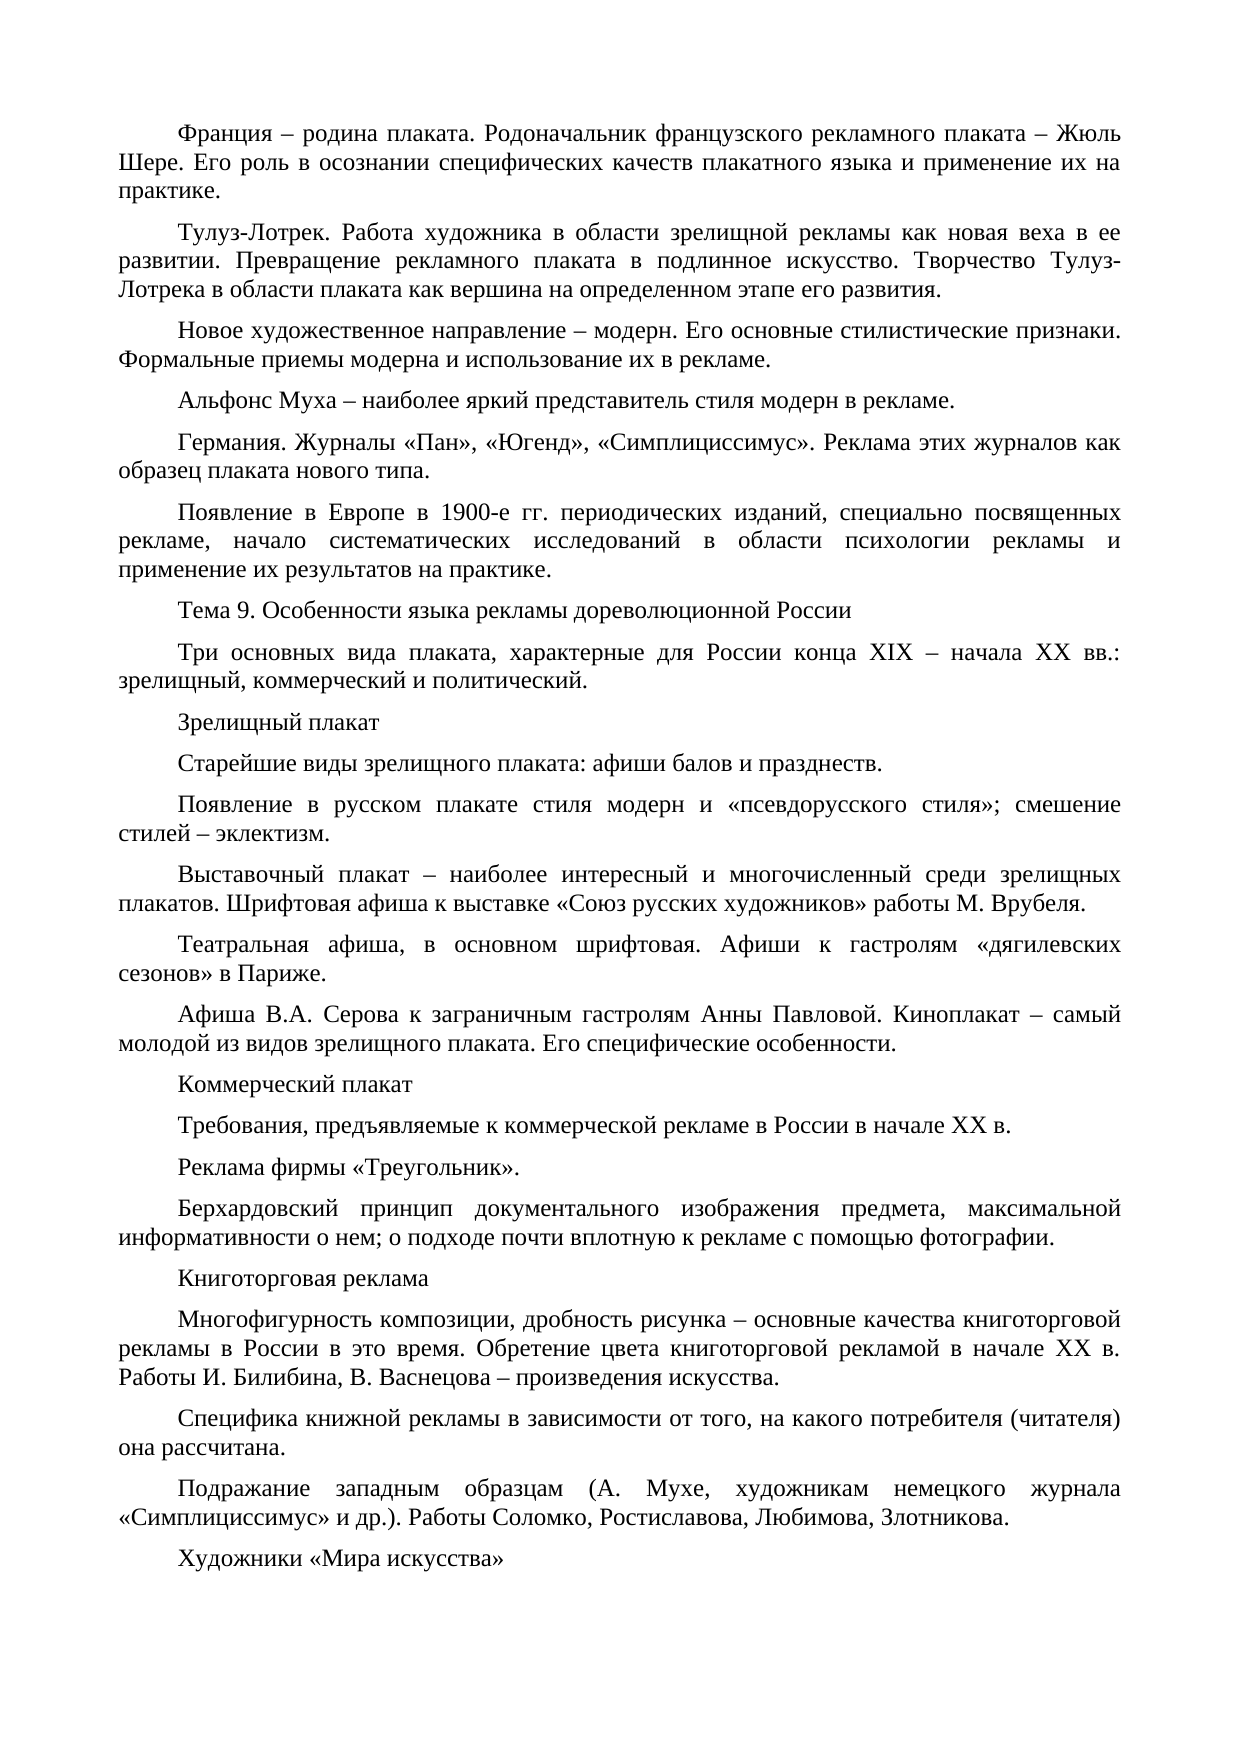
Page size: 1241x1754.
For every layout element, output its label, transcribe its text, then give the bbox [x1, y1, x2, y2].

text Реклама фирмы «Треугольник». [118, 1152, 1122, 1181]
text Три основных вида плаката, характерные для России конца XIX – начала XX вв.: зрелищный, коммерческий и политический. [118, 637, 1122, 694]
text Художники «Мира искусства» [118, 1543, 1122, 1572]
text Специфика книжной рекламы в зависимости от того, на какого потребителя (читателя) она рассчитана. [118, 1403, 1122, 1461]
text Требования, предъявляемые к коммерческой рекламе в России в начале XX в. [118, 1111, 1122, 1139]
text Многофигурность композиции, дробность рисунка – основные качества книготорговой рекламы в России в это время. Обретение цвета книготорговой рекламой в начале XX в. Работы И. Билибина, В. Васнецова – произведения искусства. [118, 1304, 1122, 1391]
text Афиша В.А. Серова к заграничным гастролям Анны Павловой. Киноплакат – самый молодой из видов зрелищного плаката. Его специфические особенности. [118, 999, 1122, 1057]
text Зрелищный плакат [118, 707, 1122, 736]
text Тема 9. Особенности языка рекламы дореволюционной России [118, 596, 1122, 624]
text Тулуз-Лотрек. Работа художника в области зрелищной рекламы как новая веха в ее развитии. Превращение рекламного плаката в подлинное искусство. Творчество Тулуз-Лотрека в области плаката как вершина на определенном этапе его развития. [118, 217, 1122, 303]
text Берхардовский принцип документального изображения предмета, максимальной информативности о нем; о подходе почти вплотную к рекламе с помощью фотографии. [118, 1193, 1122, 1251]
text Коммерческий плакат [118, 1069, 1122, 1098]
text Появление в русском плакате стиля модерн и «псевдорусского стиля»; смешение стилей – эклектизм. [118, 789, 1122, 847]
text Театральная афиша, в основном шрифтовая. Афиши к гастролям «дягилевских сезонов» в Париже. [118, 929, 1122, 987]
text Книготорговая реклама [118, 1263, 1122, 1292]
text Появление в Европе в 1900-е гг. периодических изданий, специально посвященных рекламе, начало систематических исследований в области психологии рекламы и применение их результатов на практике. [118, 497, 1122, 583]
text Германия. Журналы «Пан», «Югенд», «Симплициссимус». Реклама этих журналов как образец плаката нового типа. [118, 427, 1122, 484]
text Подражание западным образцам (А. Мухе, художникам немецкого журнала «Симплициссимус» и др.). Работы Соломко, Ростиславова, Любимова, Злотникова. [118, 1473, 1122, 1531]
text Франция – родина плаката. Родоначальник французского рекламного плаката – Жюль Шере. Его роль в осознании специфических качеств плакатного языка и применение их на практике. [118, 118, 1122, 204]
text Старейшие виды зрелищного плаката: афиши балов и празднеств. [118, 748, 1122, 777]
text Альфонс Муха – наиболее яркий представитель стиля модерн в рекламе. [118, 386, 1122, 414]
text Выставочный плакат – наиболее интересный и многочисленный среди зрелищных плакатов. Шрифтовая афиша к выставке «Союз русских художников» работы М. Врубеля. [118, 859, 1122, 917]
text Новое художественное направление – модерн. Его основные стилистические признаки. Формальные приемы модерна и использование их в рекламе. [118, 316, 1122, 373]
